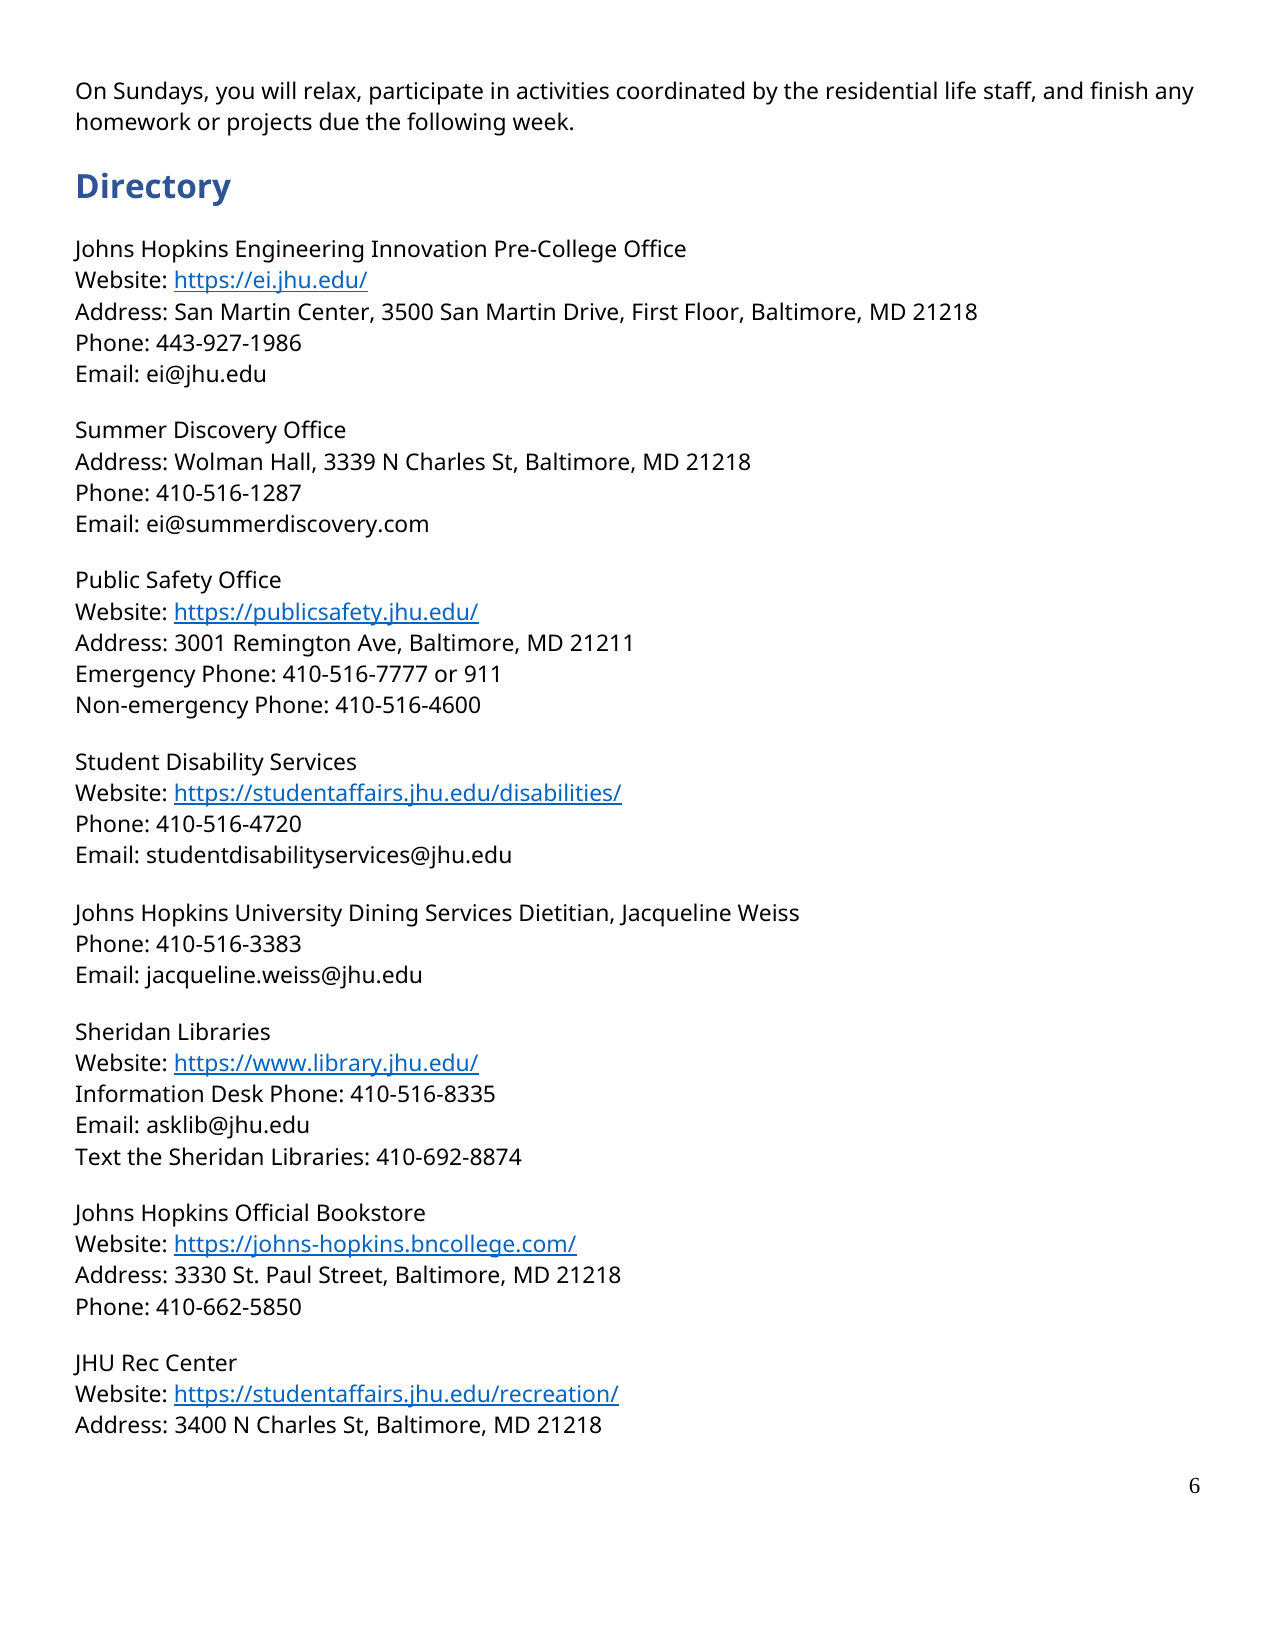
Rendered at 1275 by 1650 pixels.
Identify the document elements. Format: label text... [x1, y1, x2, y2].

subtitle Directory [75, 162, 1200, 208]
text Johns Hopkins Official Bookstore Website: https://johns-hopkins.bncollege.com/ Address: 3330 St. Paul Street, Baltimore, MD 21218 Phone: 410-662-5850 [75, 1197, 1200, 1322]
text Johns Hopkins Engineering Innovation Pre-College Office Website: https://ei.jhu.edu/ Address: San Martin Center, 3500 San Martin Drive, First Floor, Baltimore, MD 21218 Phone: 443-927-1986 Email: ei@jhu.edu [75, 233, 1200, 389]
text Summer Discovery Office Address: Wolman Hall, 3339 N Charles St, Baltimore, MD 21218 Phone: 410-516-1287 Email: ei@summerdiscovery.com [75, 414, 1200, 539]
text Public Safety Office Website: https://publicsafety.jhu.edu/ Address: 3001 Remington Ave, Baltimore, MD 21211 Emergency Phone: 410-516-7777 or 911 Non-emergency Phone: 410-516-4600 [75, 564, 1200, 720]
text On Sundays, you will relax, participate in activities coordinated by the residential life staff, and finish any homework or projects due the following week. [75, 75, 1200, 137]
text Sheridan Libraries Website: https://www.library.jhu.edu/ Information Desk Phone: 410-516-8335 Email: asklib@jhu.edu Text the Sheridan Libraries: 410-692-8874 [75, 1016, 1200, 1172]
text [75, 1347, 1200, 1441]
text Student Disability Services Website: https://studentaffairs.jhu.edu/disabilities/ Phone: 410-516-4720 Email: studentdisabilityservices@jhu.edu Johns Hopkins University Dining Services Dietitian, Jacqueline Weiss Phone: 410-516-3383 Email: jacqueline.weiss@jhu.edu [75, 745, 1200, 991]
